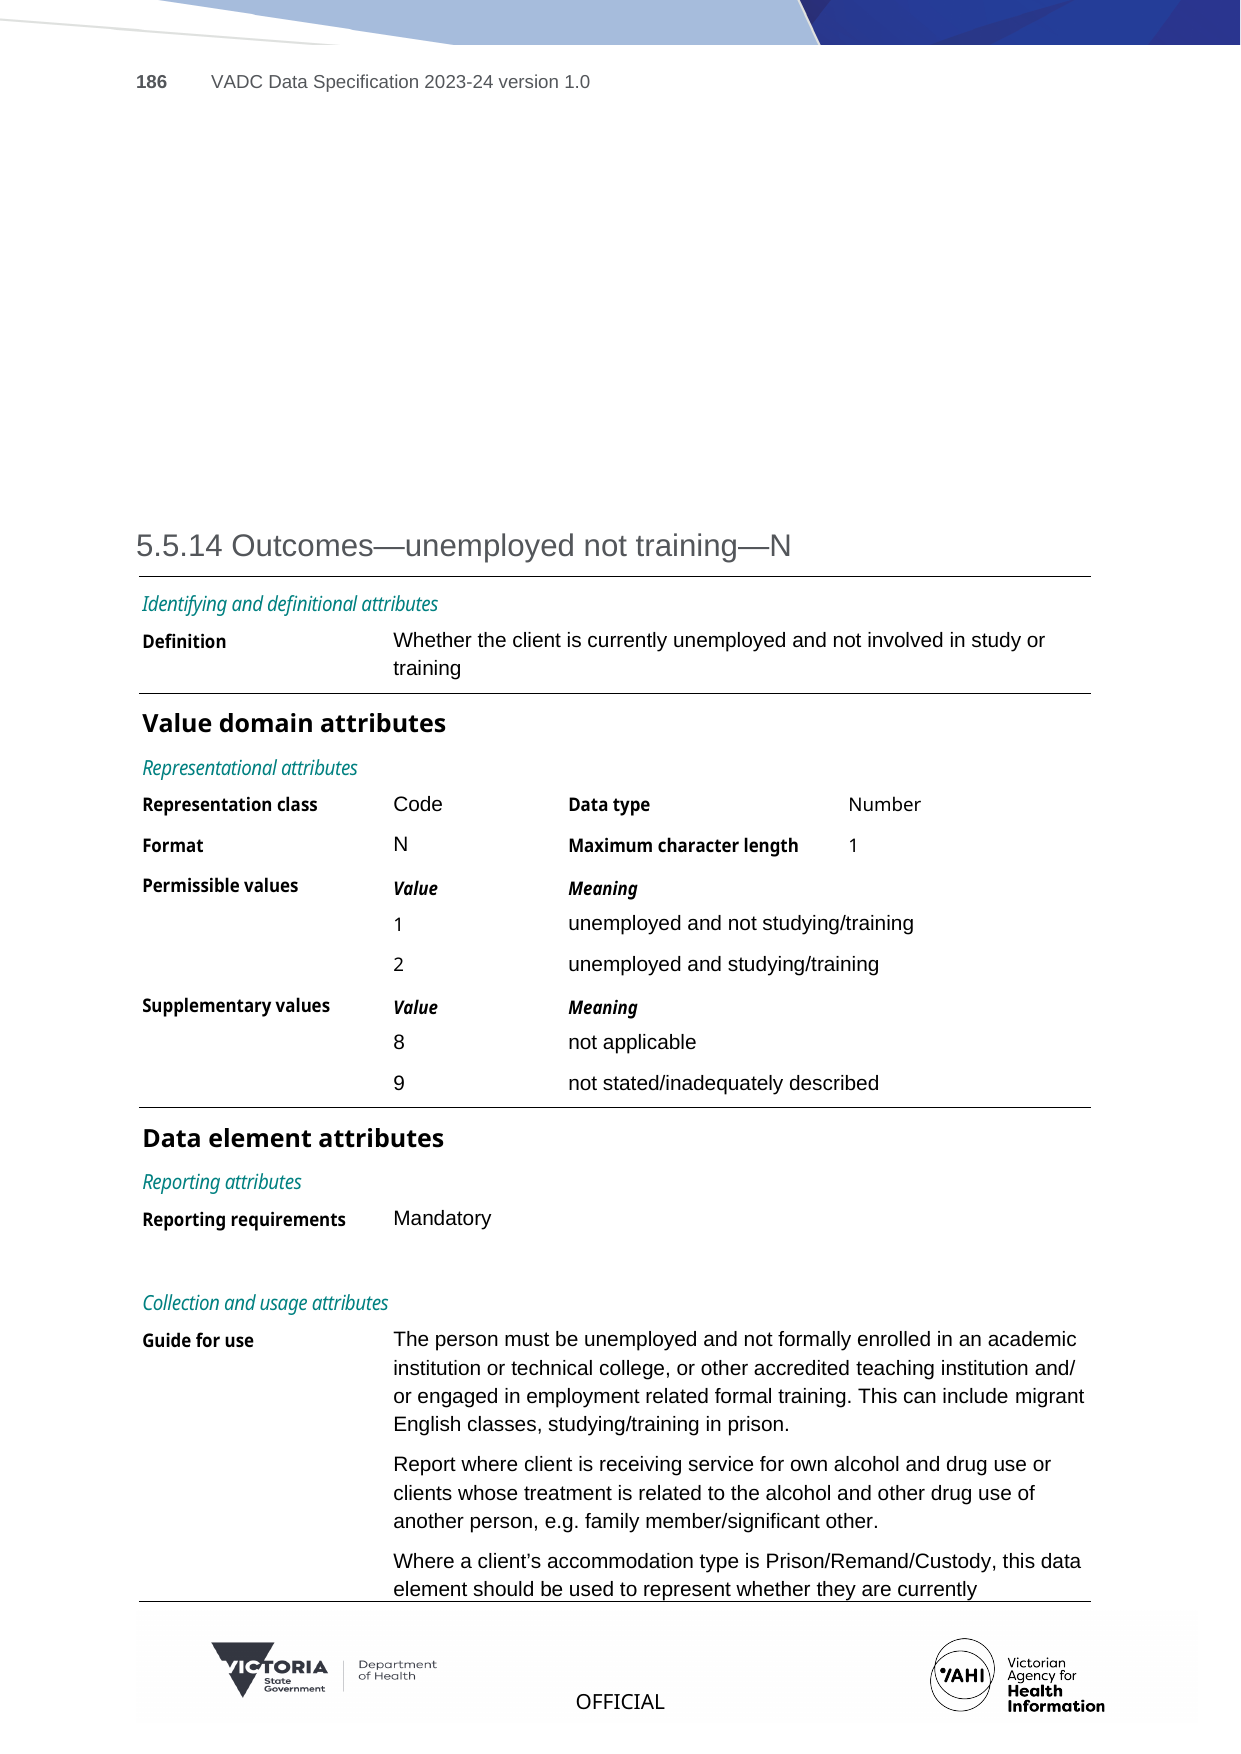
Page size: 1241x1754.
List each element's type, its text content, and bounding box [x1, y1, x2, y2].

picture [0, 0, 1241, 45]
subtitle 5.5.14 Outcomes—unemployed not training—N [136, 527, 1104, 563]
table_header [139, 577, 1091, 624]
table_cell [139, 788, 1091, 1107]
picture [135, 1610, 1199, 1723]
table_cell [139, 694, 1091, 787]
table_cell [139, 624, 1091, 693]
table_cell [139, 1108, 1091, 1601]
